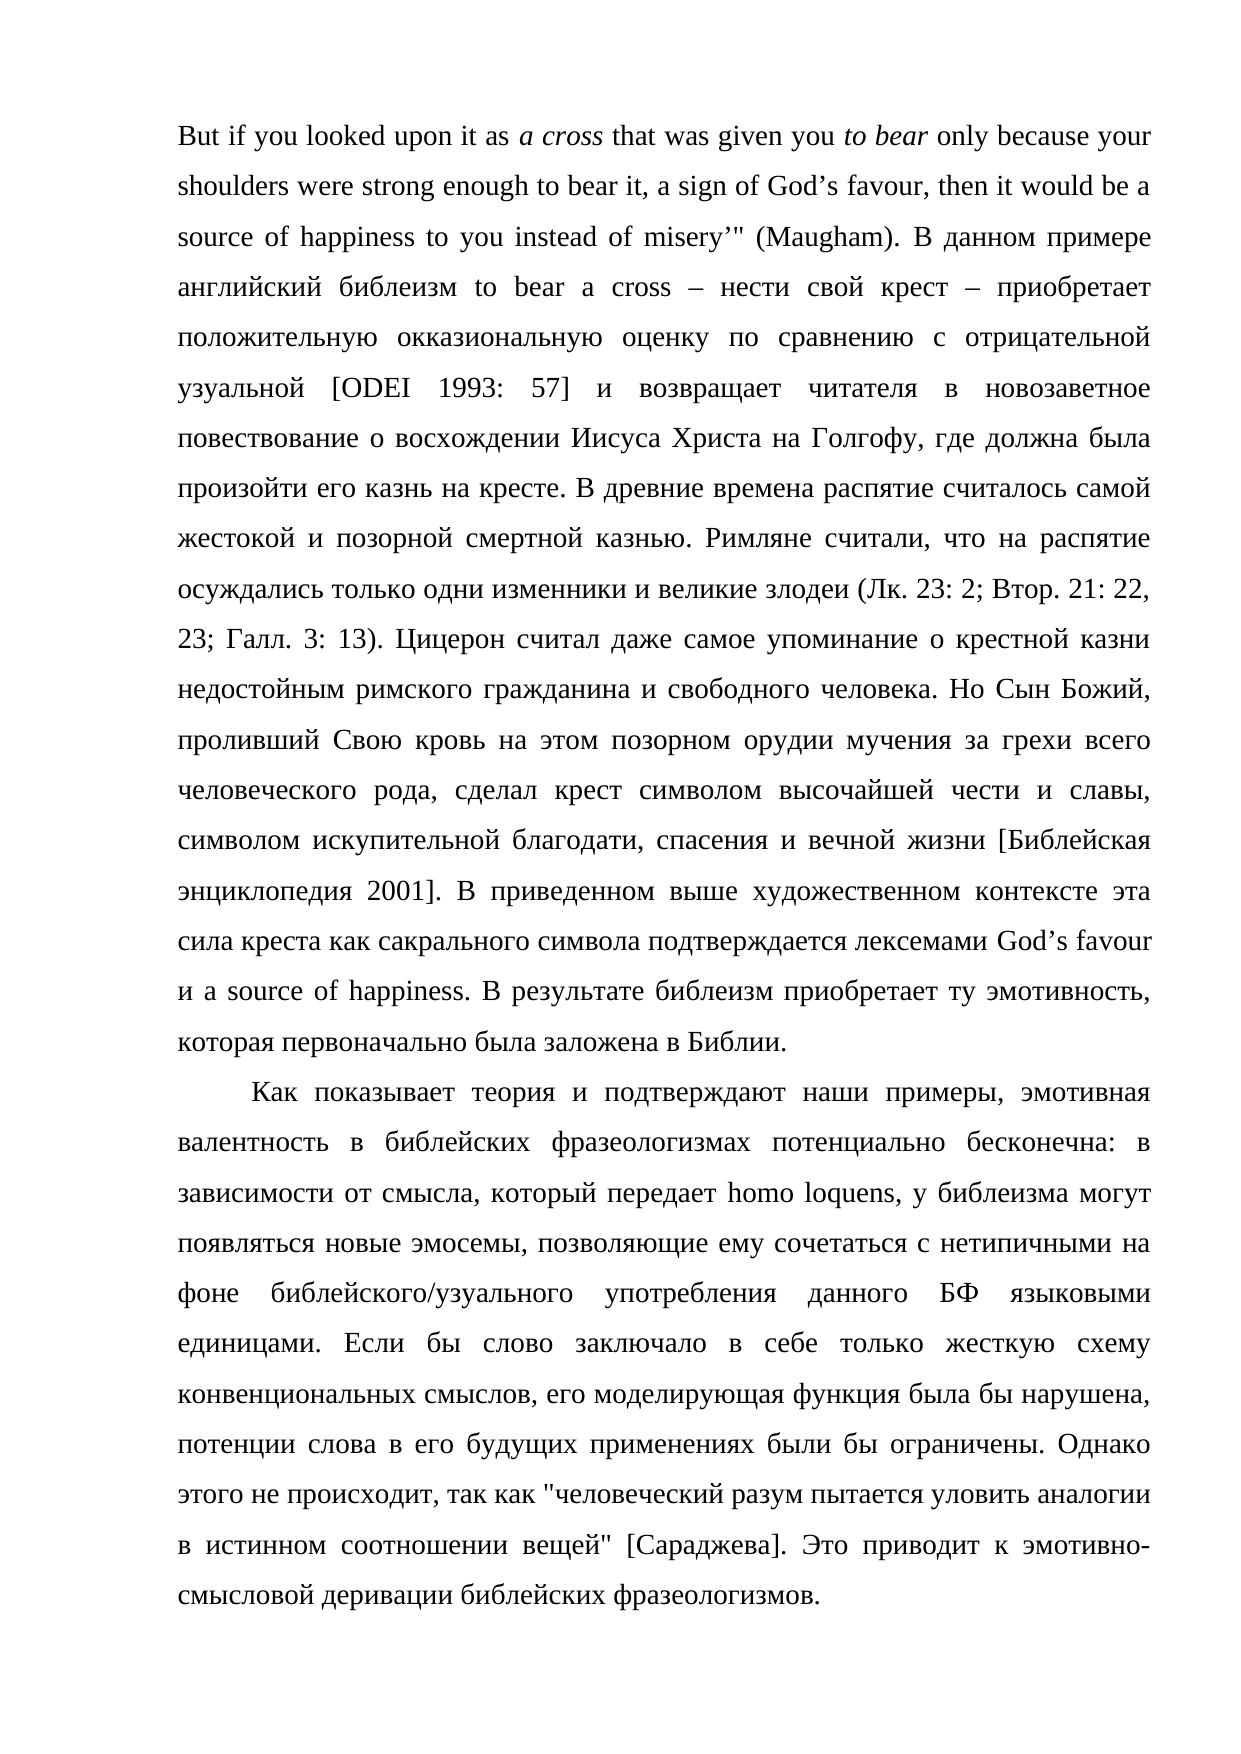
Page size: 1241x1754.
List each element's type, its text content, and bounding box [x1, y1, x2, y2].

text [177, 118, 1152, 1057]
text Как показывает теория и подтверждают наши примеры, эмотивная валентность в библейских фразеологизмах потенциально бесконечна: в зависимости от смысла, который передает homo loquens, у библеизма могут появляться новые эмосемы, позволяющие ему сочетаться с нетипичными на фоне библейского/узуального употребления данного БФ языковыми единицами. Если бы слово заключало в себе только жесткую схему конвенциональных смыслов, его моделирующая функция была бы нарушена, потенции слова в его будущих применениях были бы ограничены. Однако этого не происходит, так как "человеческий разум пытается уловить аналогии в истинном соотношении вещей" [Сараджева]. Это приводит к эмотивно-смысловой деривации библейских фразеологизмов. [177, 1074, 1152, 1611]
